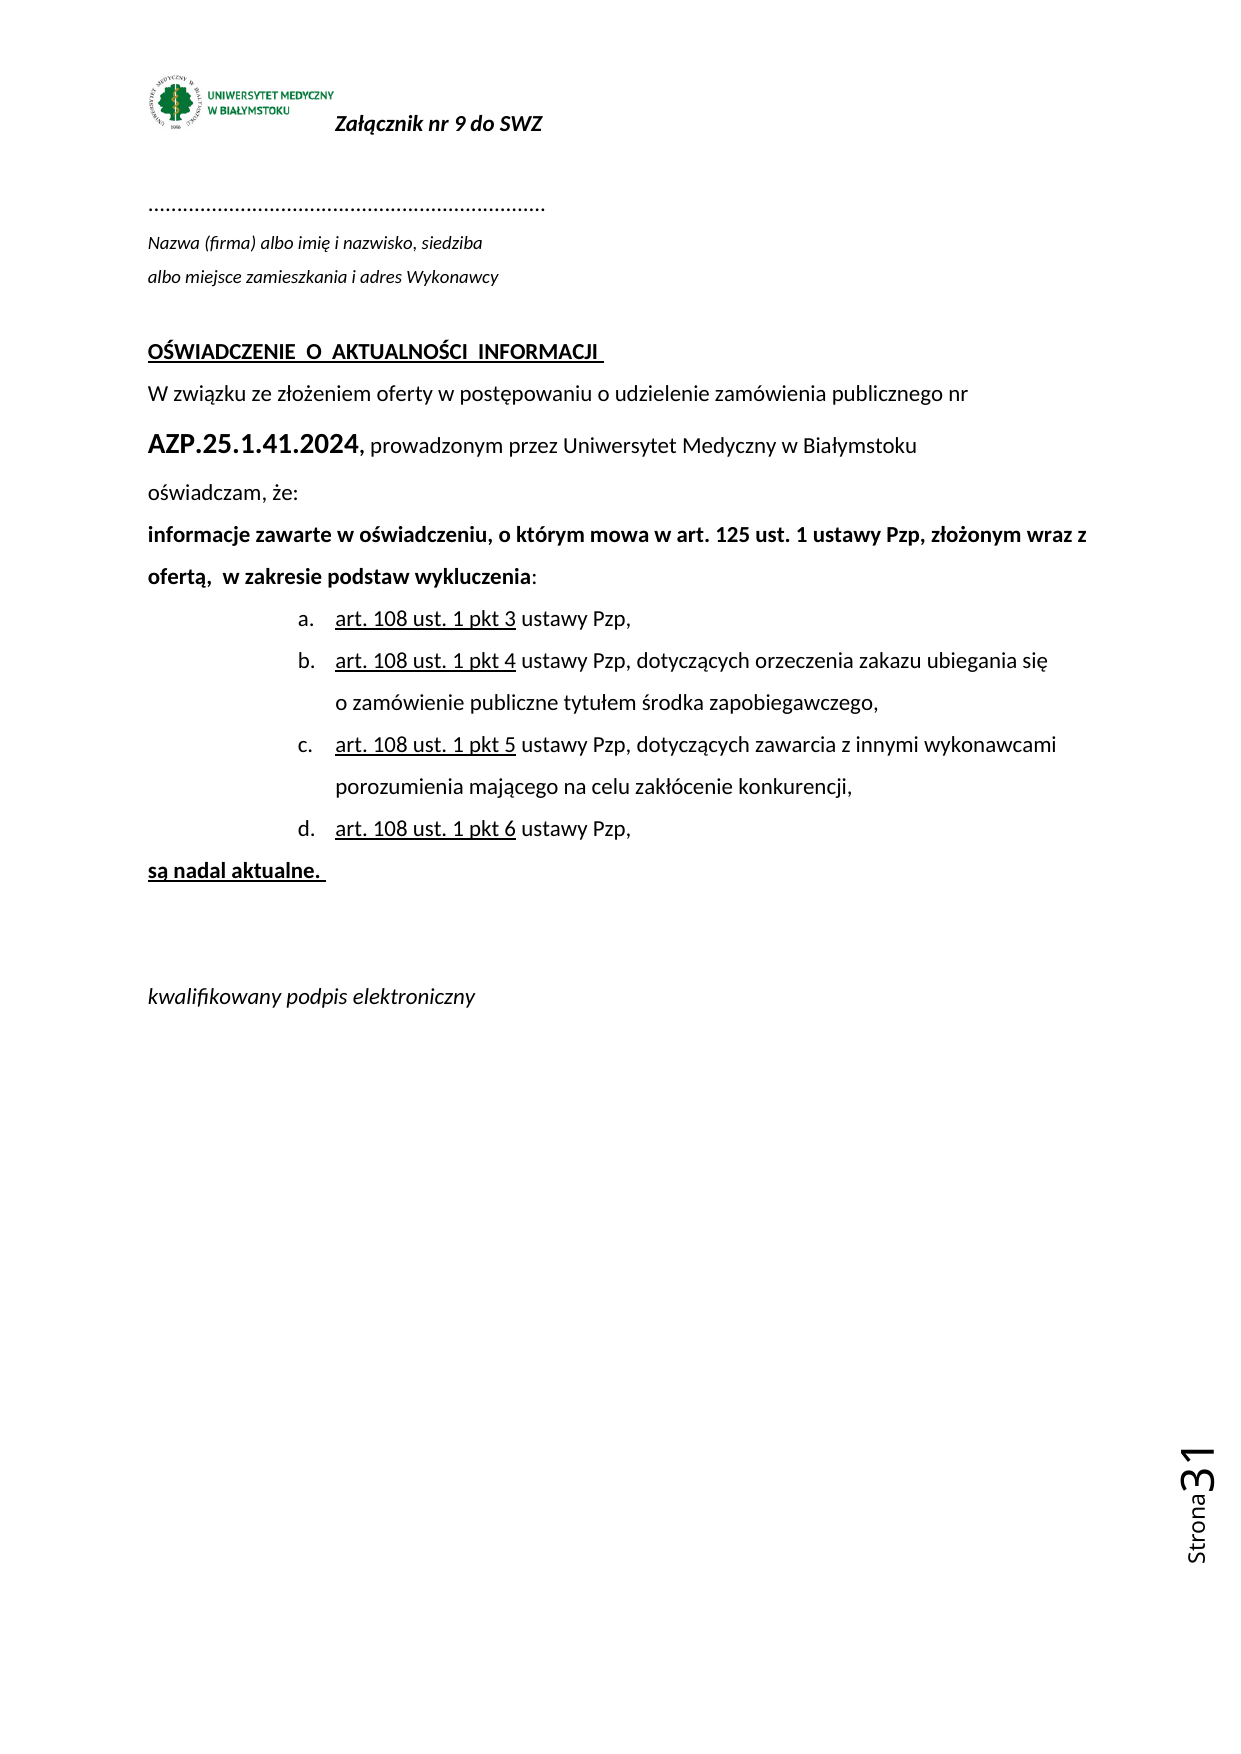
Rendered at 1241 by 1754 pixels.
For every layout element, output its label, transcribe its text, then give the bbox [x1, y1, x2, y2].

list art. 108 ust. 1 pkt 5 ustawy Pzp, dotyczących zawarcia z innymi wykonawcami porozumienia mającego na celu zakłócenie konkurencji, [298, 730, 1152, 800]
text oświadczam, że: [148, 478, 1152, 506]
text informacje zawarte w oświadczeniu, o którym mowa w art. 125 ust. 1 ustawy Pzp, złożonym wraz z ofertą, w zakresie podstaw wykluczenia: [148, 520, 1152, 590]
text Załącznik nr 9 do SWZ [148, 74, 1150, 137]
text OŚWIADCZENIE O AKTUALNOŚCI INFORMACJI [148, 337, 1152, 365]
text W związku ze złożeniem oferty w postępowaniu o udzielenie zamówienia publicznego nr AZP.25.1.41.2024, prowadzonym przez Uniwersytet Medyczny w Białymstoku [148, 379, 1152, 461]
text ..................................................................... [148, 189, 1167, 217]
list art. 108 ust. 1 pkt 4 ustawy Pzp, dotyczących orzeczenia zakazu ubiegania się o zamówienie publiczne tytułem środka zapobiegawczego, [298, 646, 1152, 716]
list art. 108 ust. 1 pkt 3 ustawy Pzp, [298, 604, 1152, 632]
text są nadal aktualne. [148, 856, 1152, 884]
text kwalifikowany podpis elektroniczny [148, 982, 1152, 1010]
text albo miejsce zamieszkania i adres Wykonawcy [148, 265, 1152, 288]
list art. 108 ust. 1 pkt 6 ustawy Pzp, [298, 814, 1152, 842]
text Nazwa (firma) albo imię i nazwisko, siedziba [148, 231, 1152, 254]
picture [147, 73, 335, 132]
